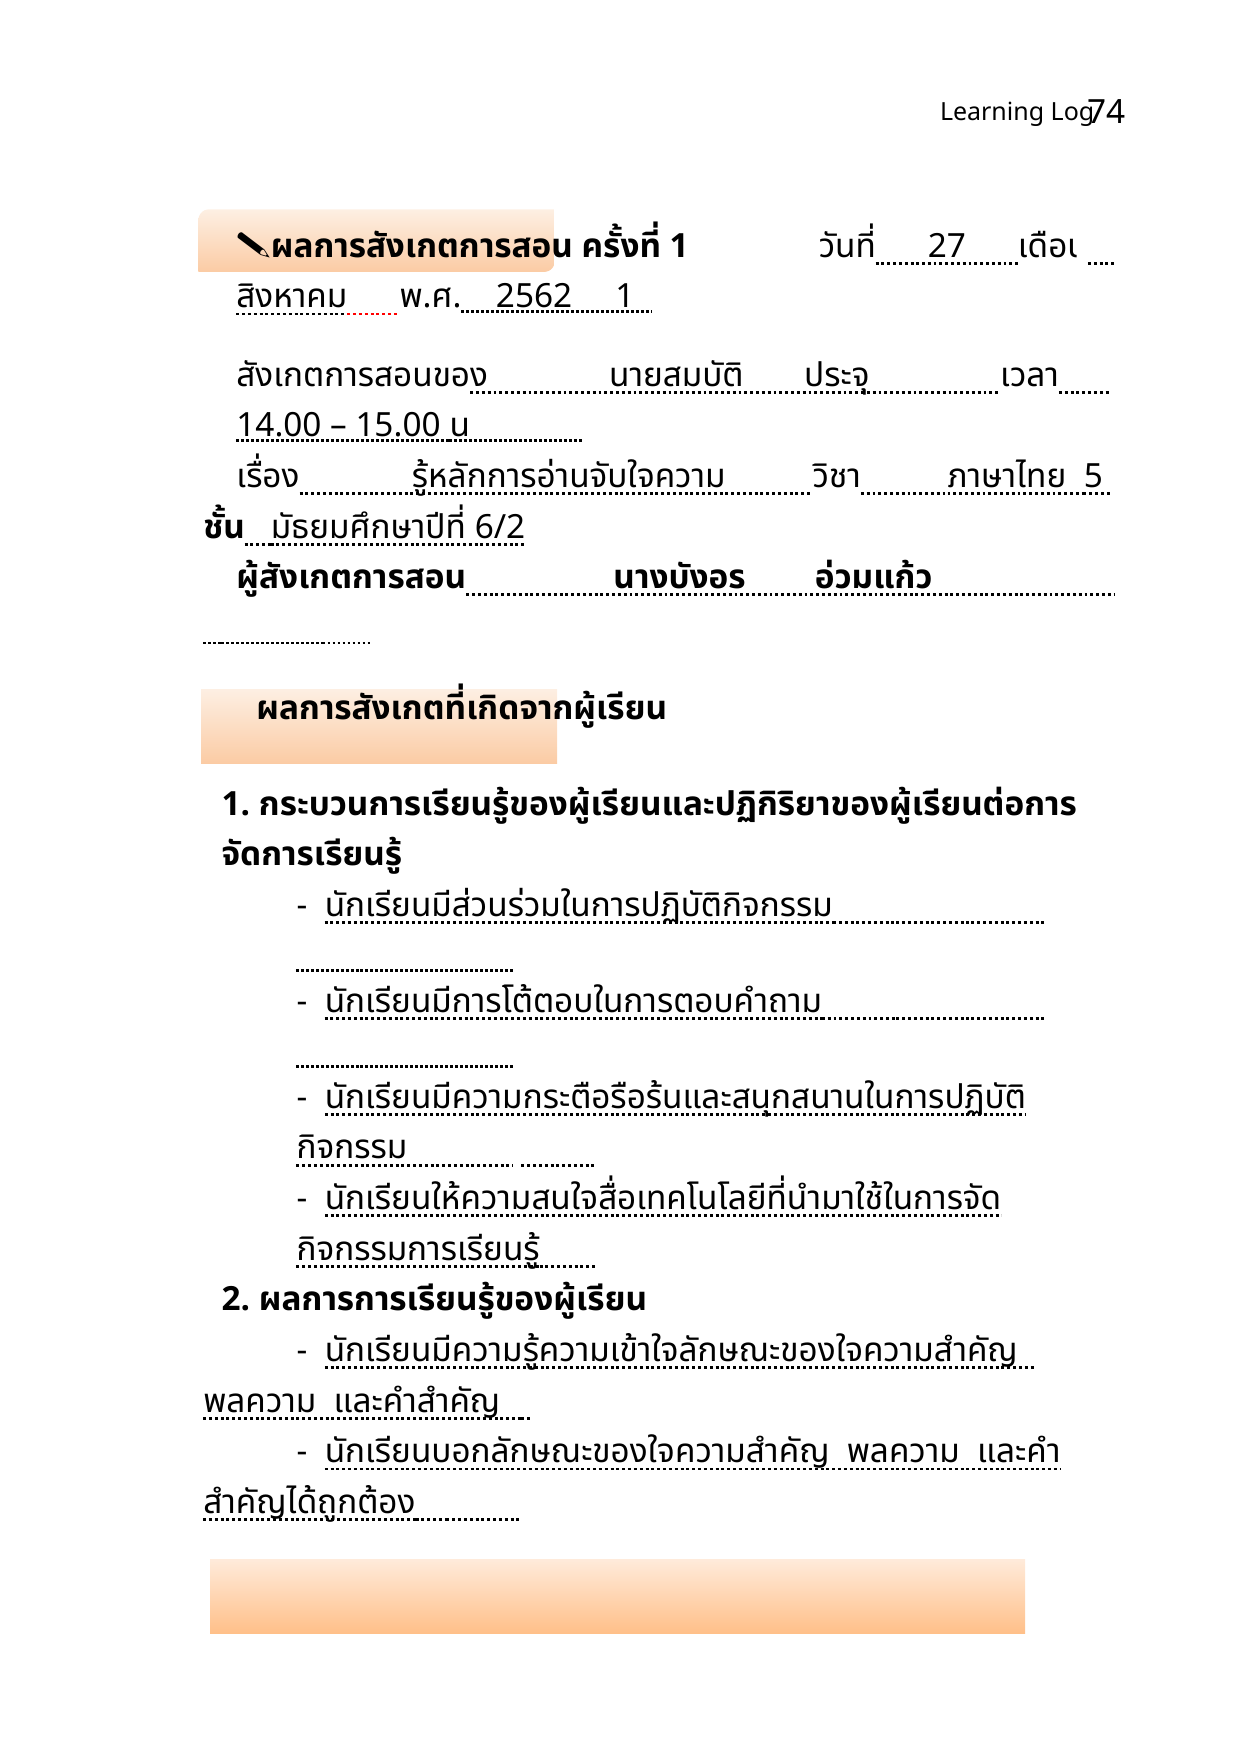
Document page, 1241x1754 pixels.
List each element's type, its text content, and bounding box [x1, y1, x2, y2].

text ผลการสังเกตการสอน ครั้งที่ 1 วันที่ 27 เดือน สิงหาคม พ.ศ. 2562 1 [236, 221, 1116, 351]
text - นักเรียนมีความรู้ความเข้าใจลักษณะของใจความสำคัญ พลความ และคำสำคัญ [203, 1326, 1116, 1427]
text 1. กระบวนการเรียนรู้ของผู้เรียนและปฏิกิริยาของผู้เรียนต่อการจัดการเรียนรู้ [221, 779, 1090, 881]
text เรื่อง รู้หลักการอ่านจับใจความ วิชา ภาษาไทย 5 ชั้น มัธยมศึกษาปีที่ 6/2 [203, 452, 1116, 553]
text - นักเรียนบอกลักษณะของใจความสำคัญ พลความ และคำสำคัญได้ถูกต้อง [203, 1427, 1116, 1528]
text สังเกตการสอนของ นายสมบัติ ประจุ เวลา 14.00 – 15.00 น 1 [236, 351, 1116, 452]
text - นักเรียนมีการโต้ตอบในการตอบคำถาม [296, 977, 1090, 1073]
text - นักเรียนให้ความสนใจสื่อเทคโนโลยีที่นำมาใช้ในการจัดกิจกรรมการเรียนรู้ [296, 1174, 1090, 1275]
text - นักเรียนมีส่วนร่วมในการปฏิบัติกิจกรรม [296, 881, 1090, 977]
text ผู้สังเกตการสอน นางบังอร อ่วมแก้ว [203, 553, 1116, 649]
text ผลการสังเกตที่เกิดจากผู้เรียน [221, 684, 1090, 734]
text 2. ผลการการเรียนรู้ของผู้เรียน [203, 1275, 1116, 1326]
text - นักเรียนมีความกระตือรือร้นและสนุกสนานในการปฏิบัติกิจกรรม [296, 1073, 1090, 1174]
